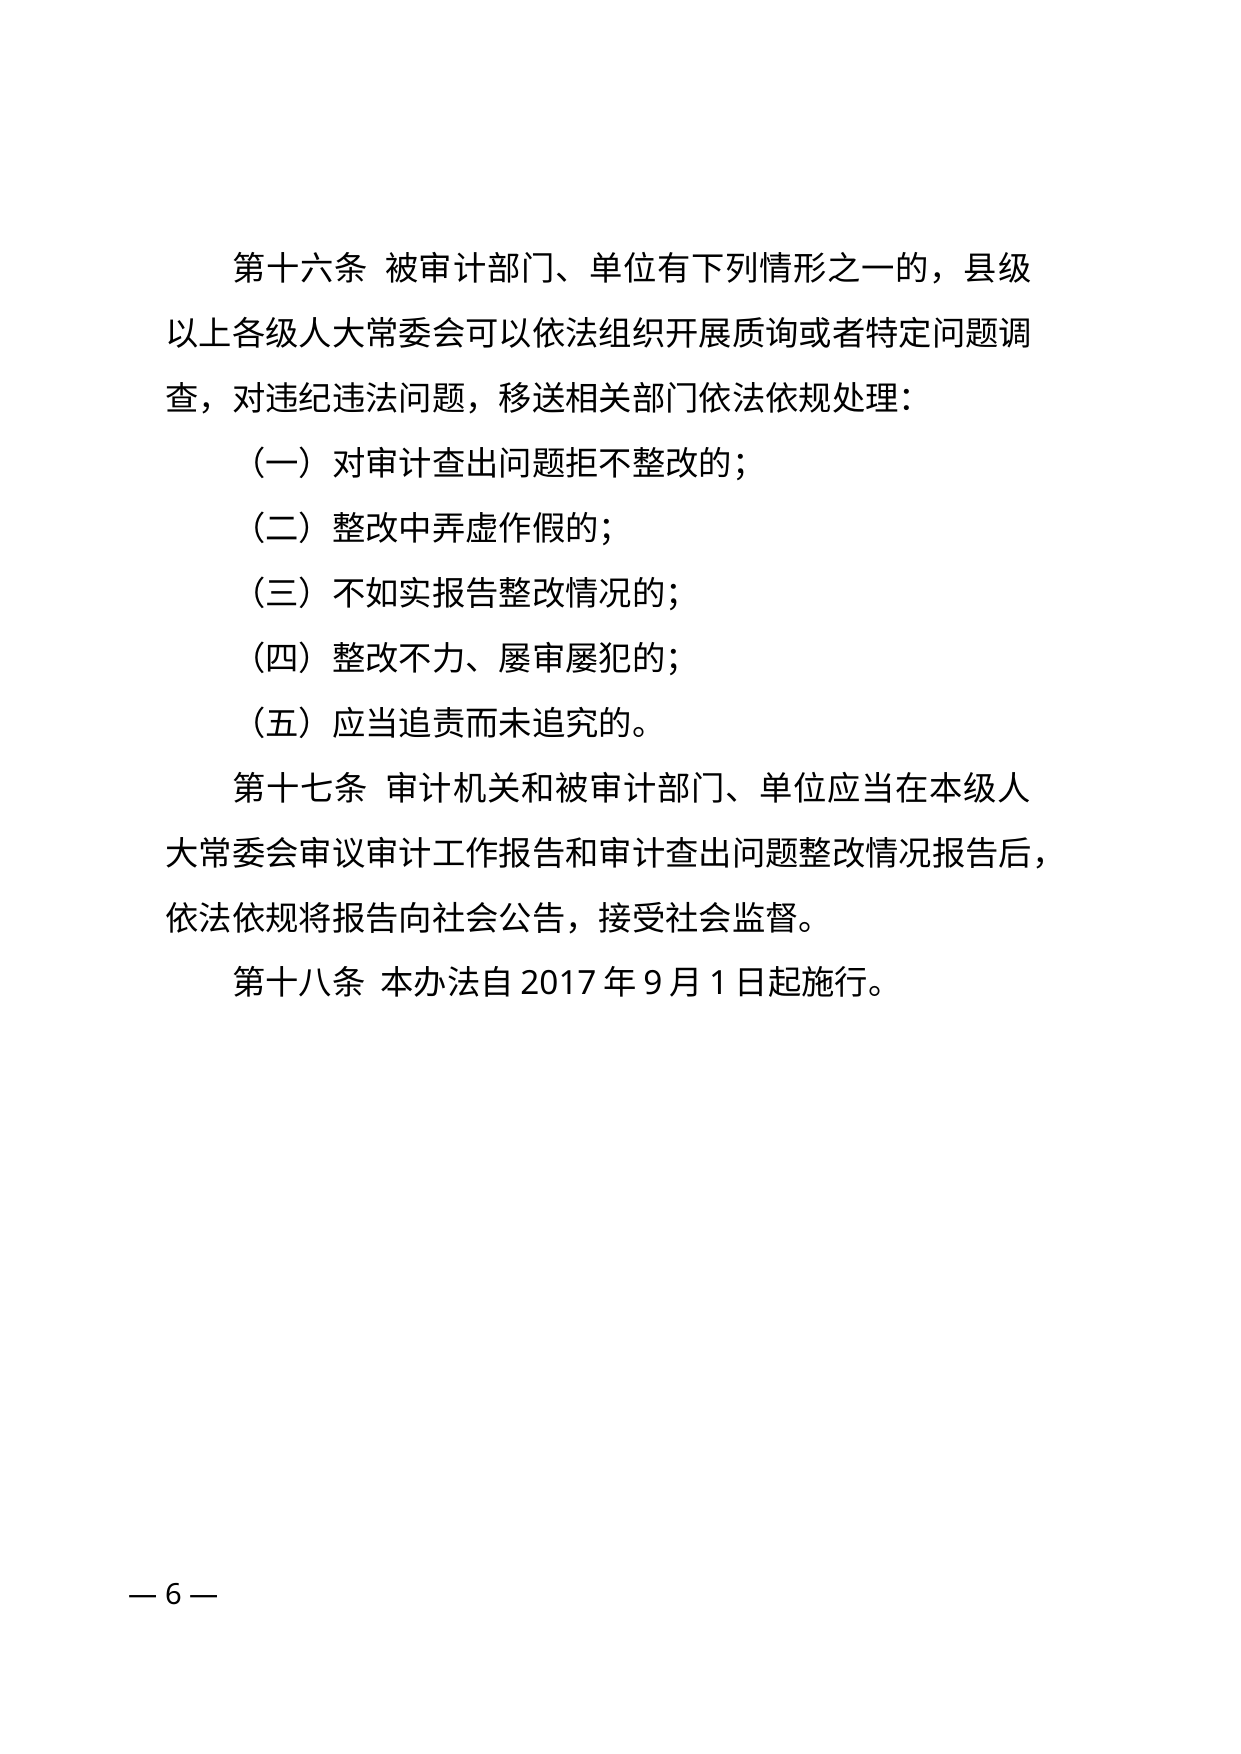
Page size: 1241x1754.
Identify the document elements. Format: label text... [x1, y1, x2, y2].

text 第十七条 审计机关和被审计部门、单位应当在本级人大常委会审议审计工作报告和审计查出问题整改情况报告后，依法依规将报告向社会公告，接受社会监督。 [165, 753, 1032, 948]
text （五）应当追责而未追究的。 [165, 688, 1032, 753]
text （二）整改中弄虚作假的； [165, 493, 1032, 558]
text （四）整改不力、屡审屡犯的； [165, 623, 1032, 688]
text （三）不如实报告整改情况的； [165, 558, 1032, 623]
text （一）对审计查出问题拒不整改的； [165, 428, 1032, 493]
text 第十六条 被审计部门、单位有下列情形之一的，县级以上各级人大常委会可以依法组织开展质询或者特定问题调查，对违纪违法问题，移送相关部门依法依规处理： [165, 233, 1032, 428]
text 第十八条 本办法自2017年9月1日起施行。 [165, 948, 1032, 1013]
